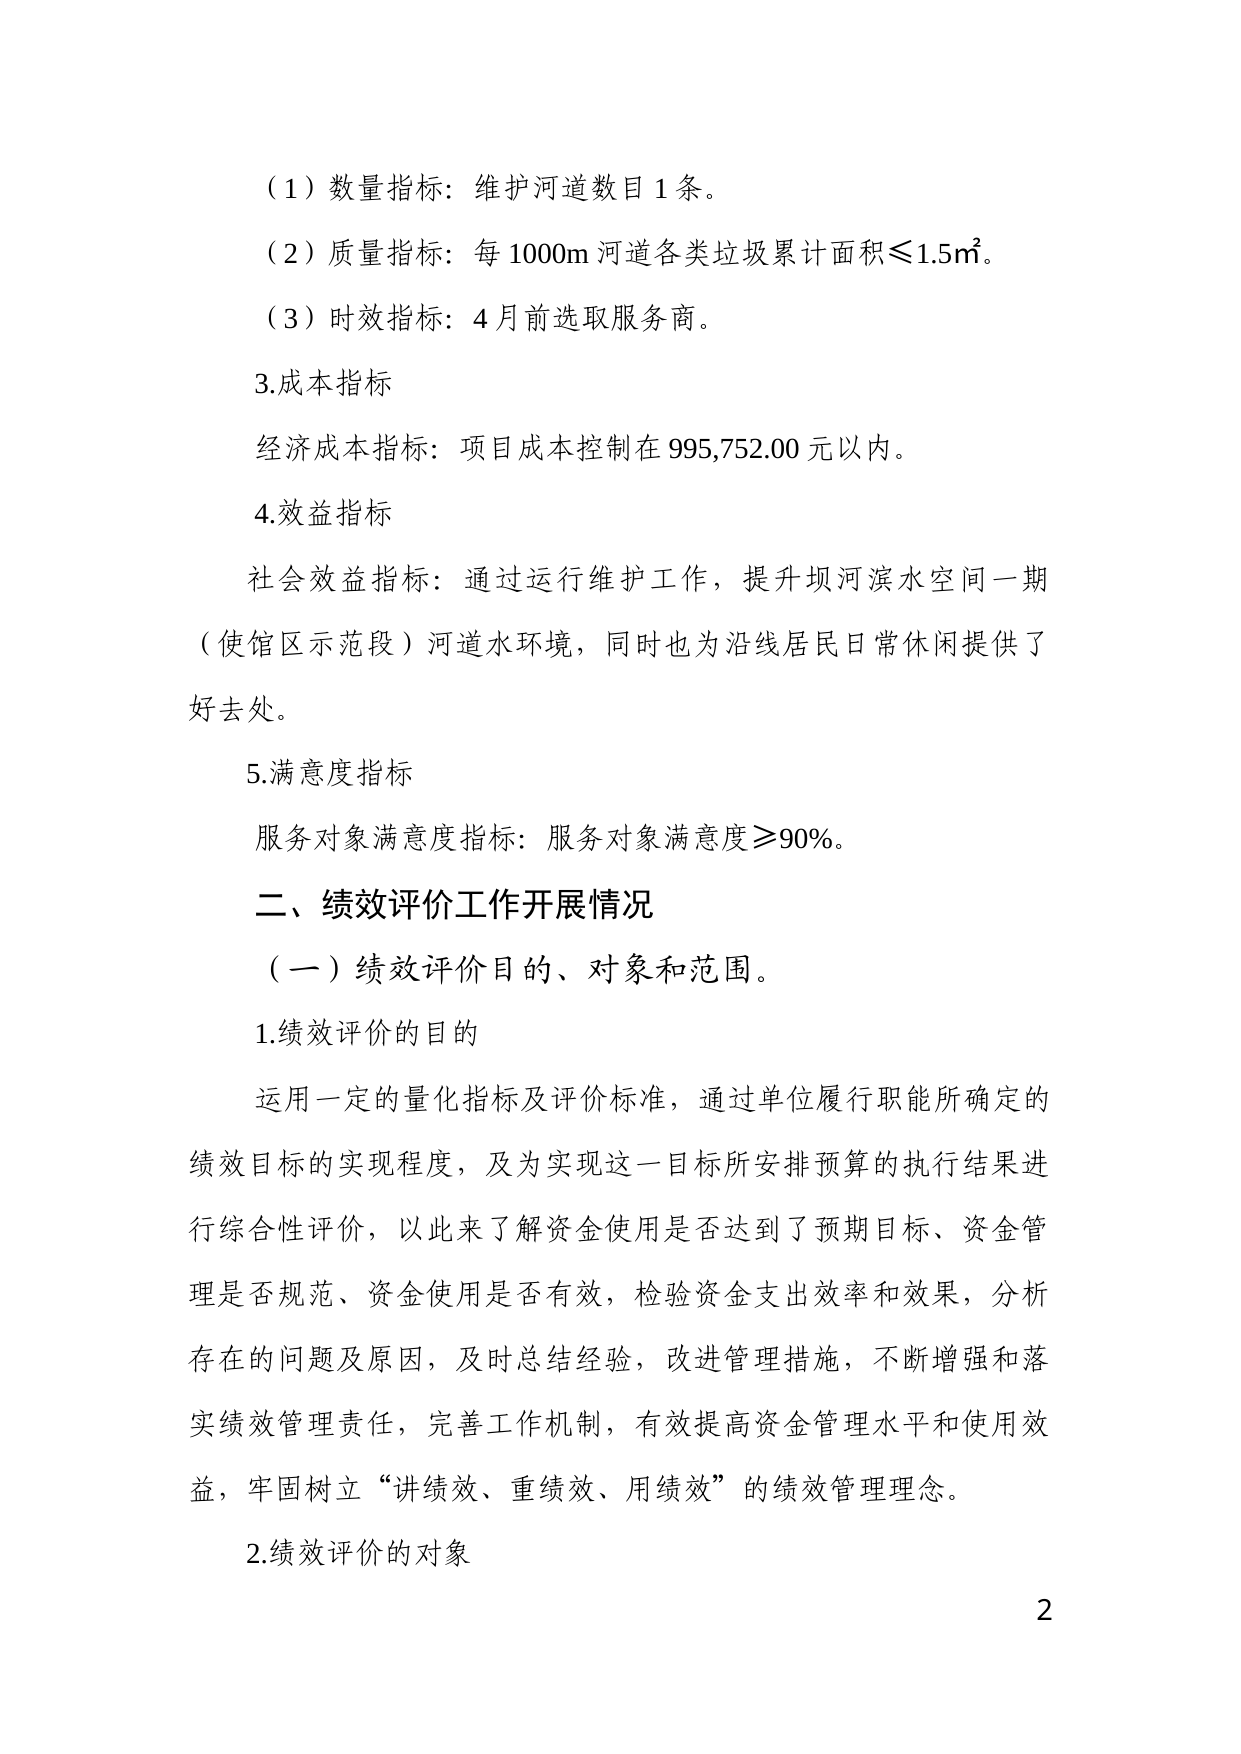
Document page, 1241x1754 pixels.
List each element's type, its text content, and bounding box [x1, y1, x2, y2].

text 经济成本指标：项目成本控制在995,752.00元以内。 [187, 415, 1053, 480]
text 社会效益指标：通过运行维护工作，提升坝河滨水空间一期（使馆区示范段）河道水环境，同时也为沿线居民日常休闲提供了好去处。 [187, 545, 1053, 740]
text 1.绩效评价的目的 [187, 1000, 1053, 1065]
text 二、绩效评价工作开展情况 [187, 870, 1053, 935]
text 2.绩效评价的对象 [187, 1520, 1053, 1585]
text 运用一定的量化指标及评价标准，通过单位履行职能所确定的绩效目标的实现程度，及为实现这一目标所安排预算的执行结果进行综合性评价，以此来了解资金使用是否达到了预期目标、资金管理是否规范、资金使用是否有效，检验资金支出效率和效果，分析存在的问题及原因，及时总结经验，改进管理措施，不断增强和落实绩效管理责任，完善工作机制，有效提高资金管理水平和使用效益，牢固树立“讲绩效、重绩效、用绩效”的绩效管理理念。 [187, 1065, 1053, 1520]
text （一）绩效评价目的、对象和范围。 [187, 935, 1053, 1000]
text （2）质量指标：每1000m河道各类垃圾累计面积≤1.5㎡。 [187, 220, 1053, 285]
text 服务对象满意度指标：服务对象满意度≥90%。 [254, 805, 1053, 870]
text （3）时效指标：4月前选取服务商。 [187, 285, 1053, 350]
text 3.成本指标 [187, 350, 1053, 415]
text （1）数量指标：维护河道数目1条。 [187, 155, 1053, 220]
text 4.效益指标 [254, 480, 1053, 545]
text 5.满意度指标 [187, 740, 1053, 805]
